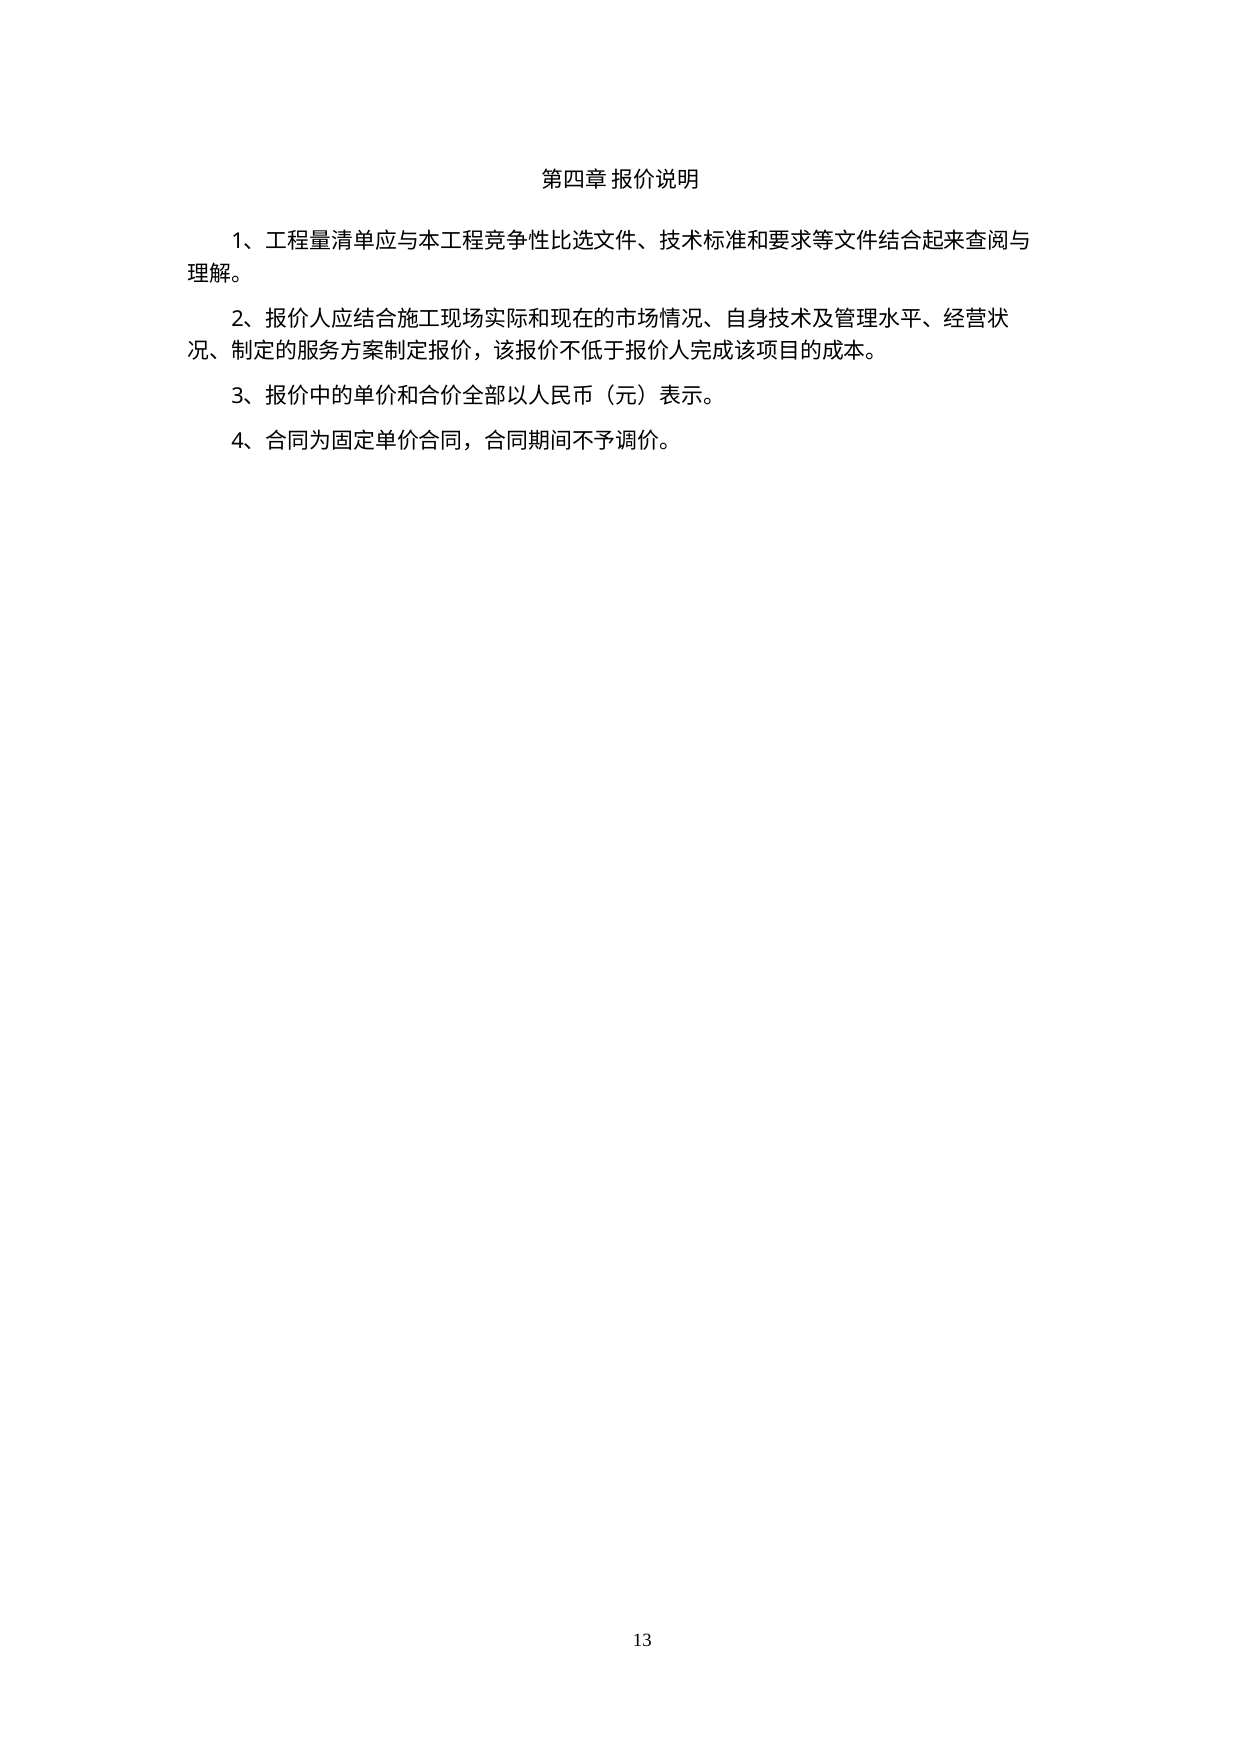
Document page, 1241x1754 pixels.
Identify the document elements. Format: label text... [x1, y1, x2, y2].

text 4、合同为固定单价合同，合同期间不予调价。 [187, 423, 1053, 455]
text 3、报价中的单价和合价全部以人民币（元）表示。 [187, 378, 1053, 410]
text 2、报价人应结合施工现场实际和现在的市场情况、自身技术及管理水平、经营状况、制定的服务方案制定报价，该报价不低于报价人完成该项目的成本。 [187, 300, 1053, 365]
text 1、工程量清单应与本工程竞争性比选文件、技术标准和要求等文件结合起来查阅与理解。 [187, 223, 1053, 288]
subtitle 3.4.2 评标委员会完成评标后，应当向采购人提交书面评标报告和中标候选人名单。第四章 报价说明 [187, 162, 1053, 194]
